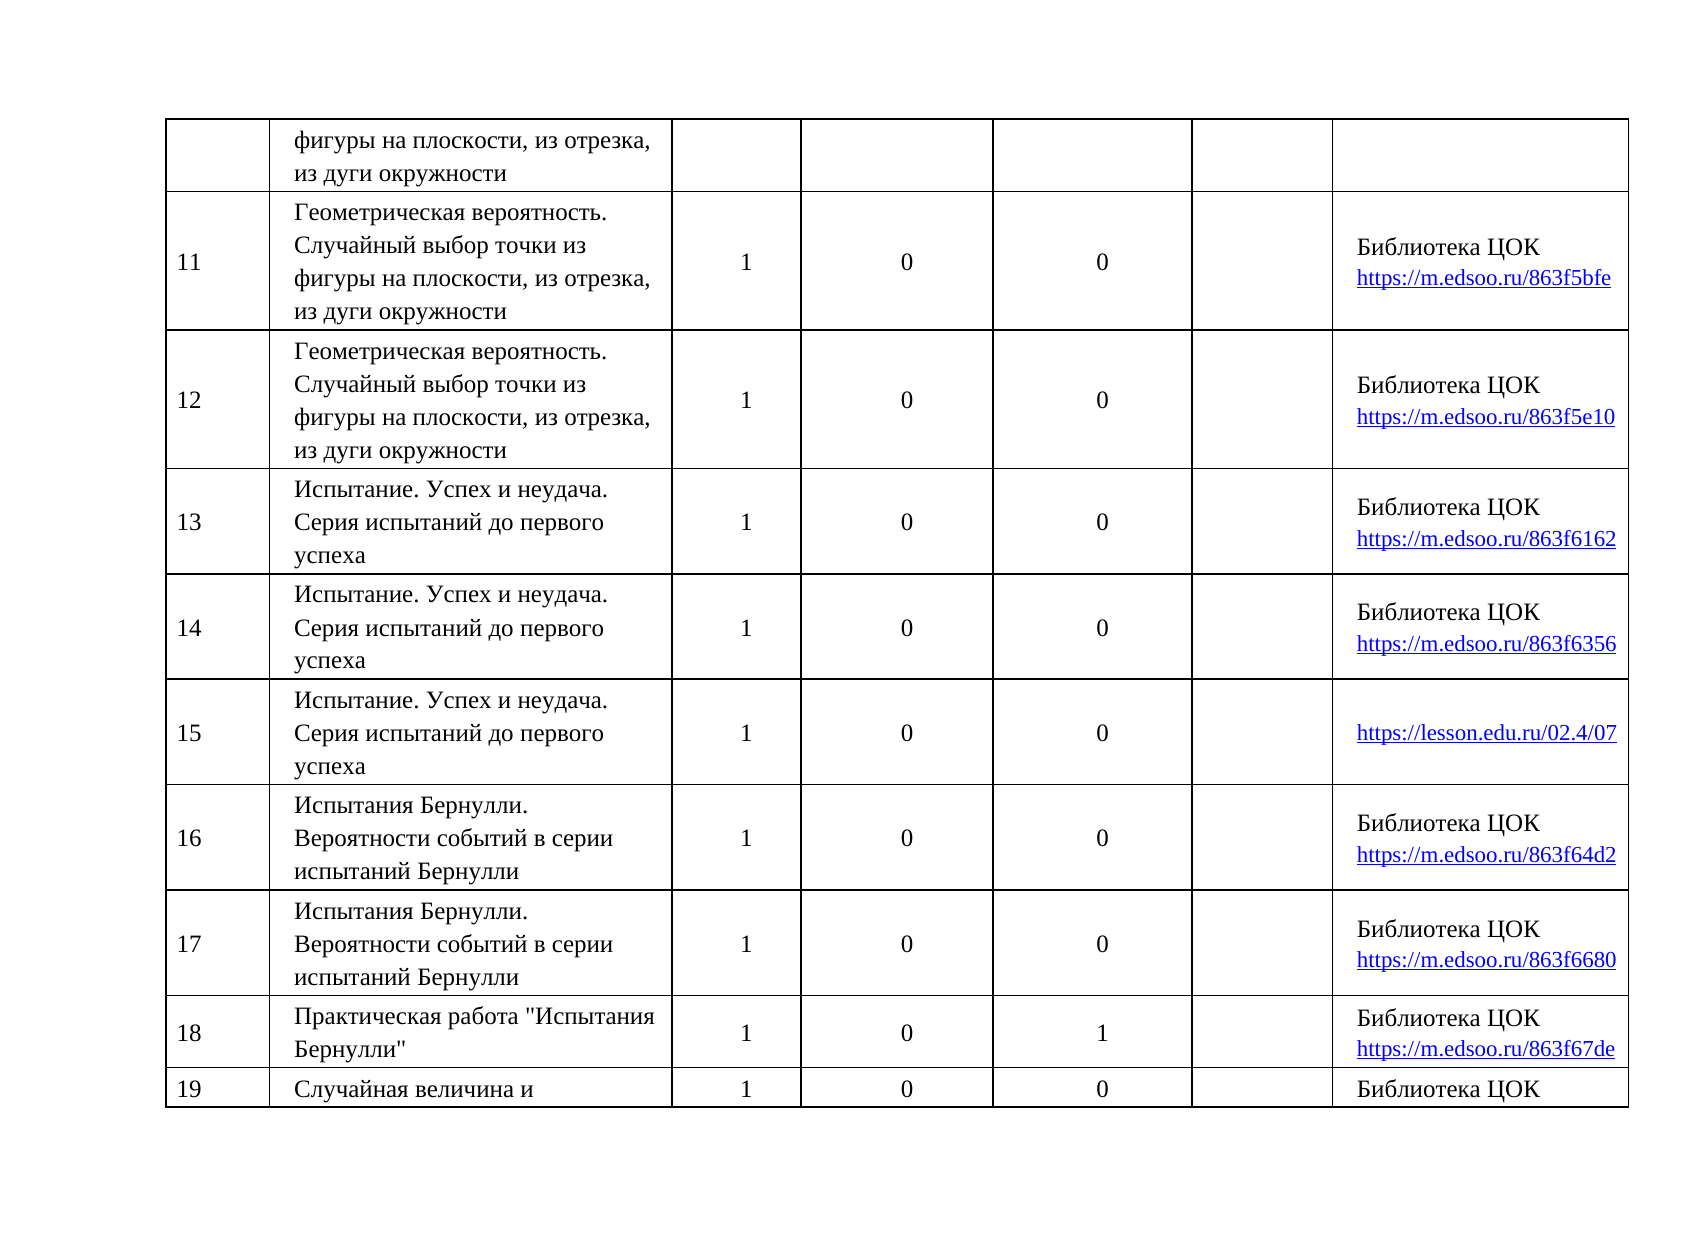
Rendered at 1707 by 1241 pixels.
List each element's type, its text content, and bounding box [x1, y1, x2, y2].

table_cell Практическая работа "Испытания Бернулли" [270, 996, 671, 1067]
table_cell 16 [167, 785, 269, 889]
table_cell 0 [994, 785, 1191, 889]
table_cell Библиотека ЦОК https://m.edsoo.ru/863f6356 [1333, 575, 1628, 678]
table_cell 0 [802, 996, 992, 1067]
table_cell 0 [802, 192, 992, 329]
table_cell [1193, 192, 1332, 329]
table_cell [270, 120, 671, 191]
table_cell Библиотека ЦОК https://m.edsoo.ru/863f67de [1333, 996, 1628, 1067]
table_cell [1193, 120, 1332, 191]
table_cell 13 [167, 469, 269, 573]
table_cell 1 [994, 996, 1191, 1067]
table_cell 1 [673, 575, 800, 678]
table_cell 17 [167, 891, 269, 994]
table_cell 0 [802, 785, 992, 889]
table_cell [1193, 891, 1332, 994]
table_cell 0 [802, 331, 992, 467]
table_cell Библиотека ЦОК https://m.edsoo.ru/863f5e10 [1333, 331, 1628, 467]
table_cell 18 [167, 996, 269, 1067]
table_cell Геометрическая вероятность. Случайный выбор точки из фигуры на плоскости, из отрезка, из дуги окружности [270, 192, 671, 329]
table_cell 0 [802, 575, 992, 678]
table_cell 14 [167, 575, 269, 678]
table_cell 1 [673, 680, 800, 784]
table_cell 1 [673, 192, 800, 329]
table_cell 0 [994, 331, 1191, 467]
table_cell 0 [994, 192, 1191, 329]
table_cell 19 [167, 1068, 269, 1106]
table_cell 0 [994, 120, 1191, 191]
table_cell 1 [673, 891, 800, 994]
table_cell 0 [994, 469, 1191, 573]
table_cell 0 [802, 891, 992, 994]
table_cell [1193, 331, 1332, 467]
table_cell Испытание. Успех и неудача. Серия испытаний до первого успеха [270, 575, 671, 678]
table_cell 0 [802, 680, 992, 784]
table_cell 11 [167, 192, 269, 329]
table_cell Библиотека ЦОК https://m.edsoo.ru/863f5bfe [1333, 192, 1628, 329]
table_cell Библиотека ЦОК https://m.edsoo.ru/863f64d2 [1333, 785, 1628, 889]
table_cell 0 [994, 575, 1191, 678]
table_cell Библиотека ЦОК https://m.edsoo.ru/863f6162 [1333, 469, 1628, 573]
table_cell [1193, 680, 1332, 784]
table_cell 0 [994, 1068, 1191, 1106]
table_cell Испытание. Успех и неудача. Серия испытаний до первого успеха [270, 469, 671, 573]
table_cell [1193, 575, 1332, 678]
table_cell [270, 1068, 671, 1106]
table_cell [1333, 1068, 1628, 1106]
table_cell Библиотека ЦОК https://m.edsoo.ru/863f6680 [1333, 891, 1628, 994]
table_cell 0 [802, 469, 992, 573]
table_cell 1 [673, 996, 800, 1067]
table_cell 1 [673, 331, 800, 467]
table_cell [1193, 996, 1332, 1067]
table_cell 0 [994, 680, 1191, 784]
table_cell 1 [673, 120, 800, 191]
table_cell Геометрическая вероятность. Случайный выбор точки из фигуры на плоскости, из отрезка, из дуги окружности [270, 331, 671, 467]
table_cell 0 [802, 1068, 992, 1106]
table_cell [1193, 785, 1332, 889]
table_cell [1193, 469, 1332, 573]
table_cell https://lesson.edu.ru/02.4/07 [1333, 680, 1628, 784]
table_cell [1333, 120, 1628, 191]
table_cell 15 [167, 680, 269, 784]
table_cell Испытания Бернулли. Вероятности событий в серии испытаний Бернулли [270, 785, 671, 889]
table_cell 0 [802, 120, 992, 191]
table_cell 1 [673, 469, 800, 573]
table_cell Испытания Бернулли. Вероятности событий в серии испытаний Бернулли [270, 891, 671, 994]
table_cell 12 [167, 331, 269, 467]
table_cell 10 [167, 120, 269, 191]
table_cell 1 [673, 1068, 800, 1106]
table_cell 1 [673, 785, 800, 889]
table_cell 0 [994, 891, 1191, 994]
table_cell [1193, 1068, 1332, 1106]
table_cell Испытание. Успех и неудача. Серия испытаний до первого успеха [270, 680, 671, 784]
